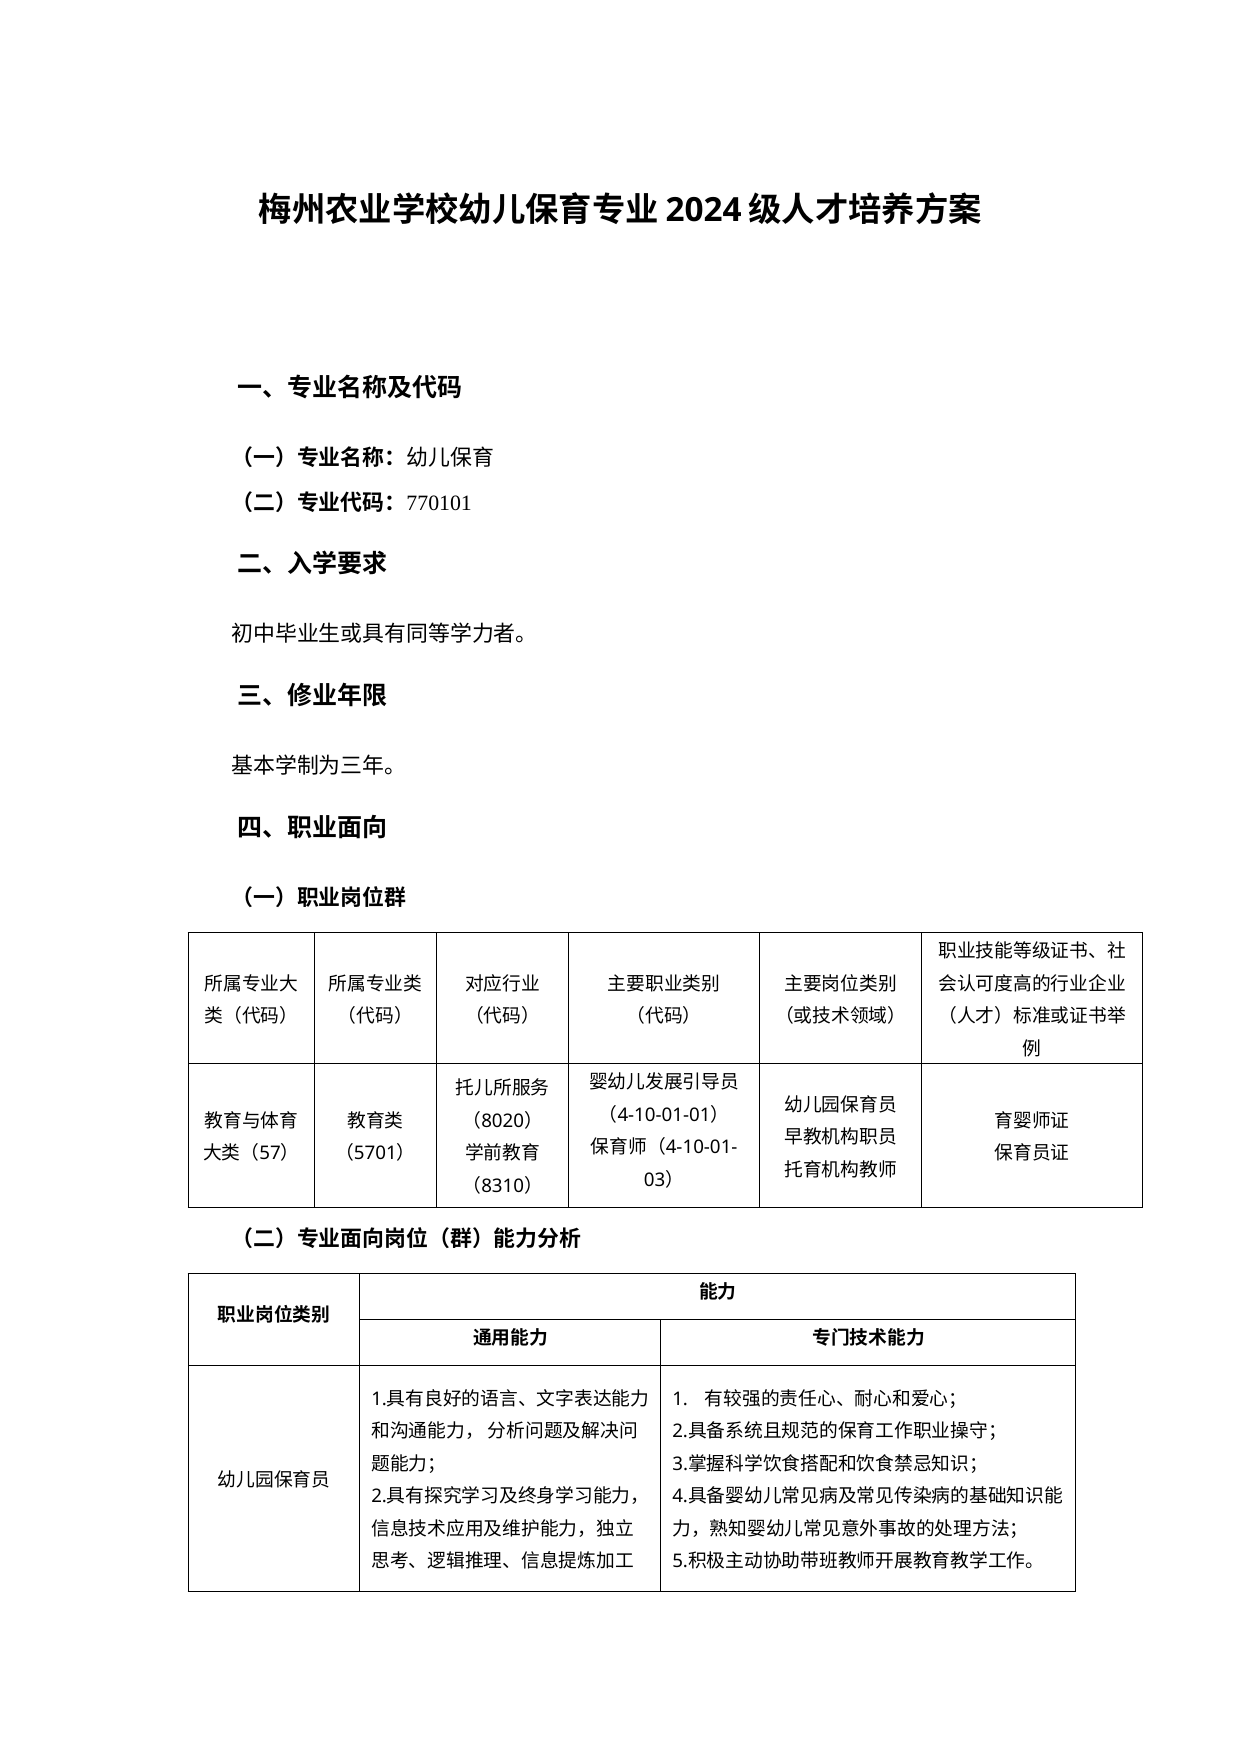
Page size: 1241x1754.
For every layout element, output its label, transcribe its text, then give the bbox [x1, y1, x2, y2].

text 三、修业年限 [187, 661, 1053, 726]
table_header 职业岗位类别 [189, 1274, 359, 1365]
text （二）专业面向岗位（群）能力分析 [187, 1220, 1053, 1253]
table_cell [360, 1366, 660, 1591]
text （二）专业代码：770101 [187, 484, 1053, 517]
text （一）专业名称：幼儿保育 [187, 439, 1053, 472]
text 基本学制为三年。 [187, 748, 1053, 780]
table_cell 托儿所服务（8020） 学前教育（8310） [437, 1064, 568, 1207]
text （一）职业岗位群 [187, 879, 1053, 912]
table_header 主要职业类别 （代码） [569, 933, 759, 1063]
table_cell 教育与体育大类（57） [189, 1064, 314, 1207]
table_header 对应行业 （代码） [437, 933, 568, 1063]
table_header 职业技能等级证书、社会认可度高的行业企业（人才）标准或证书举例 [922, 933, 1142, 1063]
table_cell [661, 1366, 1075, 1591]
table_cell 幼儿园保育员 [189, 1366, 359, 1591]
text 一、专业名称及代码 [187, 353, 1053, 418]
table_cell 育婴师证 保育员证 [922, 1064, 1142, 1207]
table_header 所属专业类（代码） [315, 933, 436, 1063]
list 职业面向 [187, 793, 1053, 858]
table_cell 通用能力 [360, 1320, 660, 1365]
table_header 主要岗位类别 （或技术领域） [760, 933, 921, 1063]
text 梅州农业学校幼儿保育专业2024级人才培养方案 [187, 174, 1053, 239]
table_cell 教育类（5701） [315, 1064, 436, 1207]
table_header 能力 [360, 1274, 1075, 1319]
table_header 所属专业大类（代码） [189, 933, 314, 1063]
text 初中毕业生或具有同等学力者。 [187, 616, 1053, 648]
table_cell 幼儿园保育员 早教机构职员 托育机构教师 [760, 1064, 921, 1207]
table_cell 专门技术能力 [661, 1320, 1075, 1365]
text 二、入学要求 [187, 529, 1053, 594]
table_cell 婴幼儿发展引导员（4-10-01-01） 保育师（4-10-01-03） [569, 1064, 759, 1207]
